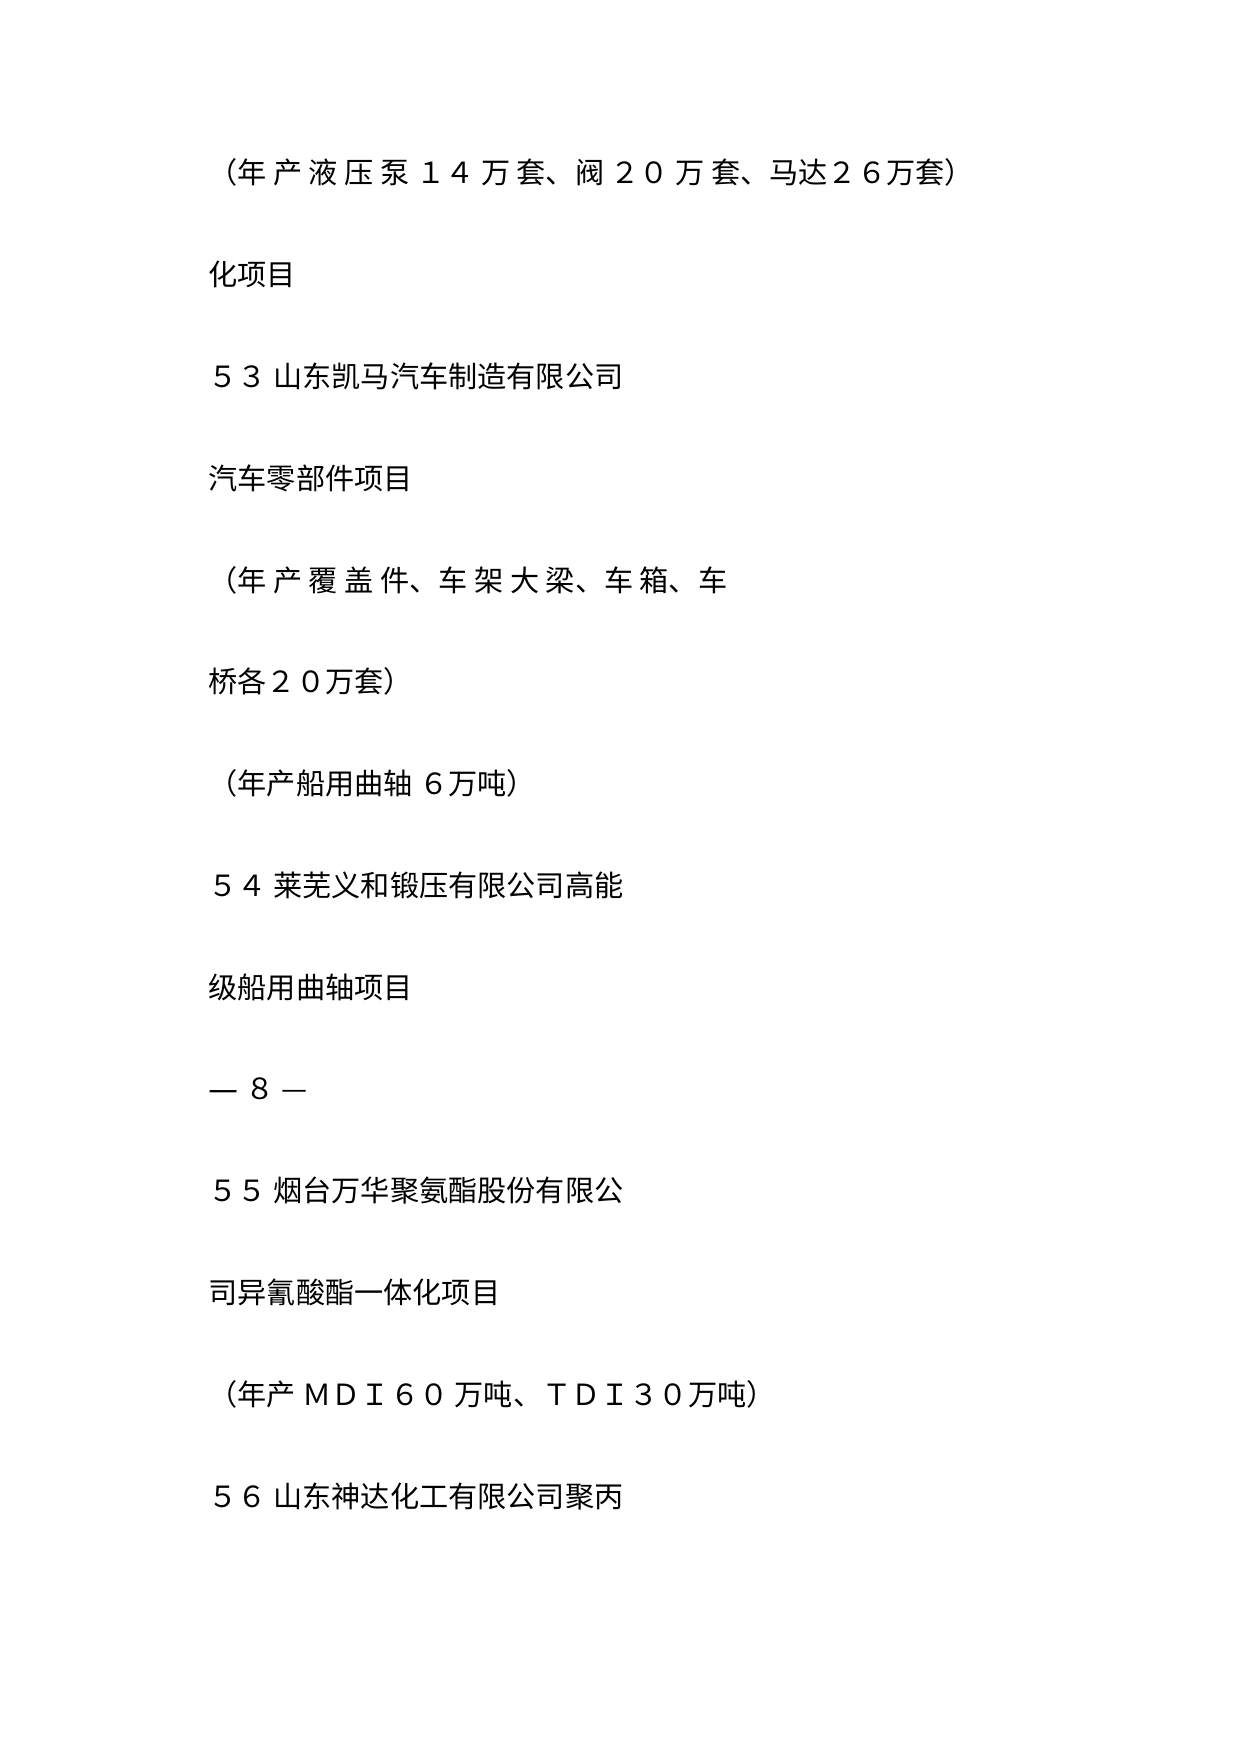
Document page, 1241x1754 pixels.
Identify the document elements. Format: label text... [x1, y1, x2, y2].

text ５４ 莱芜义和锻压有限公司高能 [150, 862, 1090, 905]
text 司异氰酸酯一体化项目 [150, 1270, 1090, 1312]
text ５３ 山东凯马汽车制造有限公司 [150, 353, 1090, 396]
text 化项目 [150, 252, 1090, 294]
text ５５ 烟台万华聚氨酯股份有限公 [150, 1168, 1090, 1210]
text — ８ — [150, 1066, 1090, 1108]
text （年产 ＭＤＩ６０ 万吨、ＴＤＩ３０万吨） [150, 1371, 1090, 1414]
text 级船用曲轴项目 [150, 964, 1090, 1006]
text 桥各２０万套） [150, 659, 1090, 701]
text 汽车零部件项目 [150, 455, 1090, 498]
text （年 产 液 压 泵 １４ 万 套、阀 ２０ 万 套、马达２６万套） [150, 150, 1090, 192]
text （年产船用曲轴 ６万吨） [150, 761, 1090, 803]
text （年 产 覆 盖 件、车 架 大 梁、车 箱、车 [150, 557, 1090, 599]
text ５６ 山东神达化工有限公司聚丙 [150, 1473, 1090, 1516]
